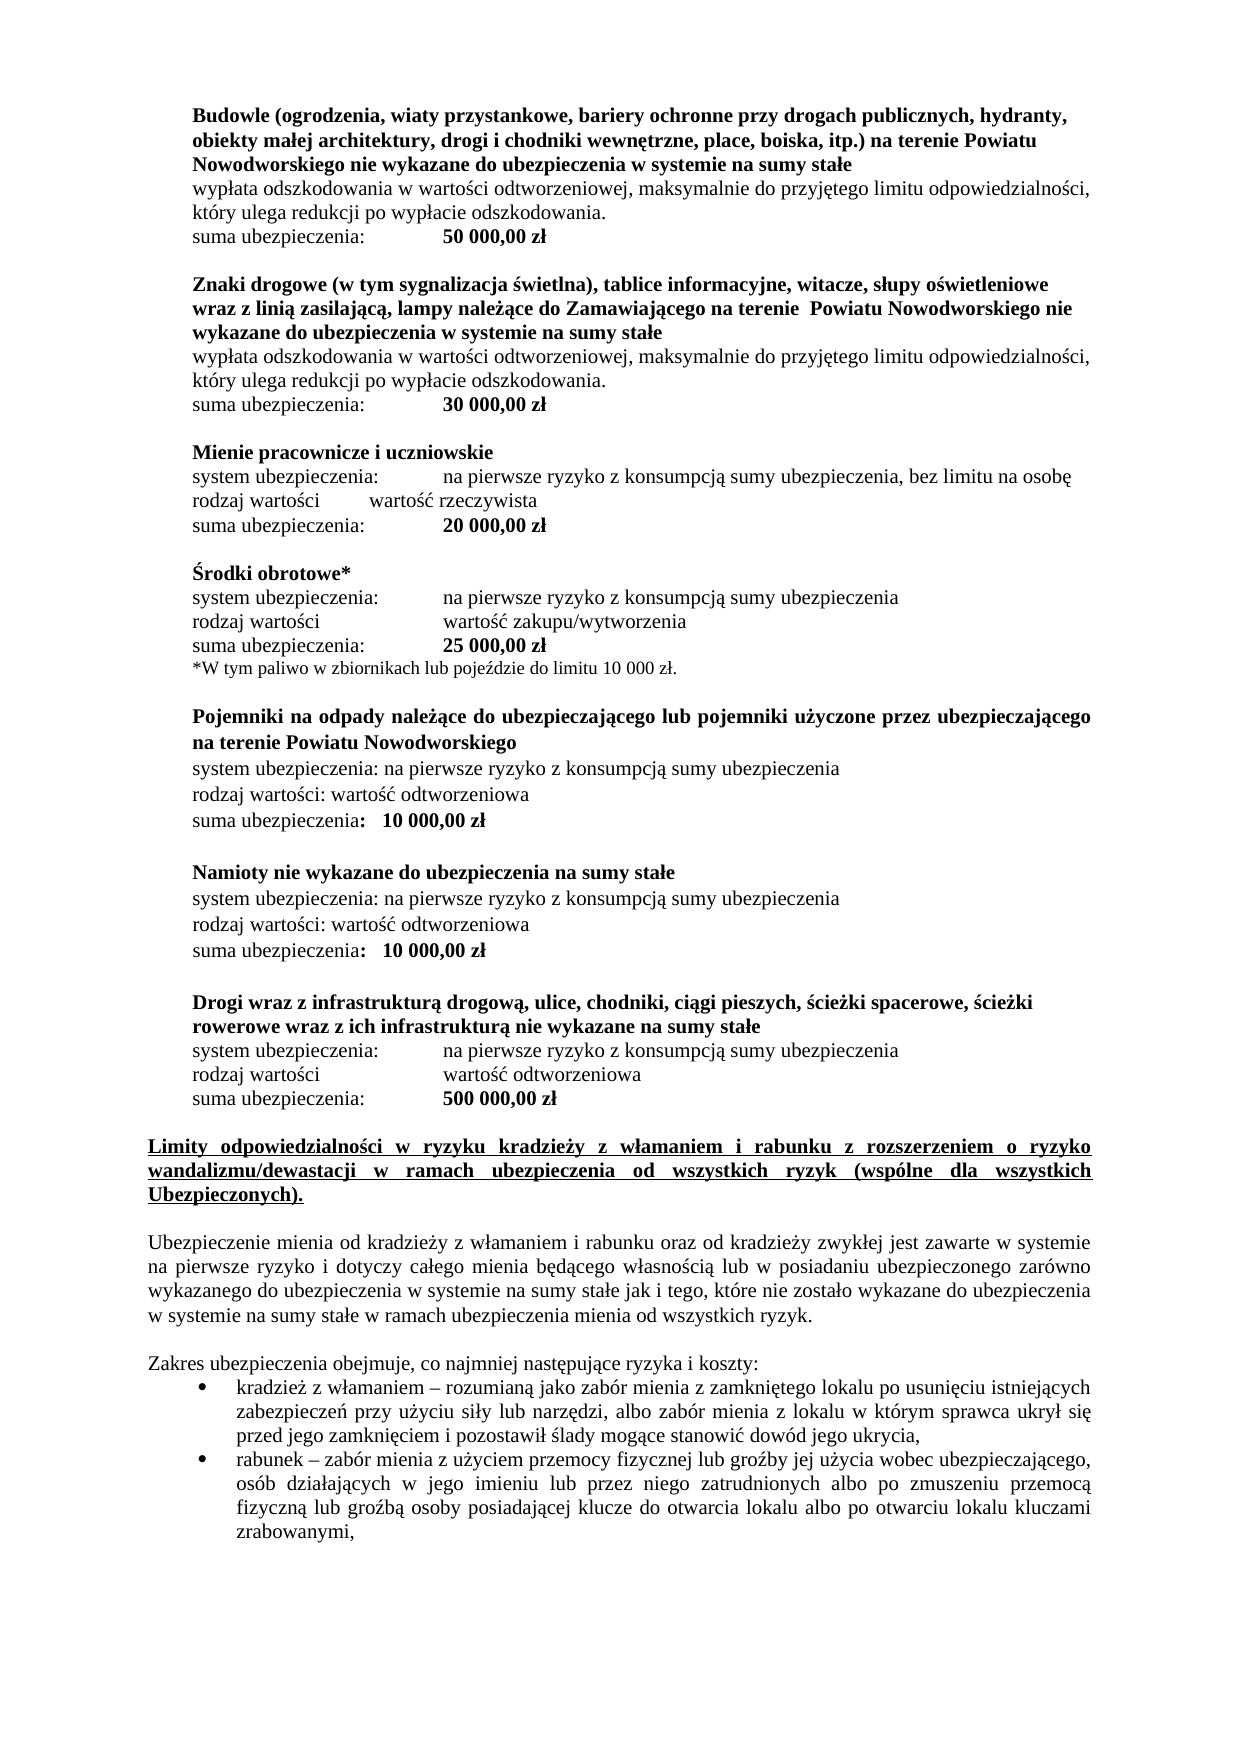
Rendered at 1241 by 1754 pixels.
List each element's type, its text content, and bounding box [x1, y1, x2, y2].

text Pojemniki na odpady należące do ubezpieczającego lub pojemniki użyczone przez ubezpieczającego na terenie Powiatu Nowodworskiego [192, 704, 1093, 754]
text wypłata odszkodowania w wartości odtworzeniowej, maksymalnie do przyjętego limitu odpowiedzialności, [192, 344, 1093, 368]
text Mienie pracownicze i uczniowskie [192, 440, 1093, 464]
list rabunek – zabór mienia z użyciem przemocy fizycznej lub groźby jej użycia wobec ubezpieczającego, osób działających w jego imieniu lub przez niego zatrudnionych albo po zmuszeniu przemocą fizyczną lub groźbą osoby posiadającej klucze do otwarcia lokalu albo po otwarciu lokalu kluczami zrabowanymi, [199, 1447, 1093, 1543]
text suma ubezpieczenia: 10 000,00 zł [192, 808, 1093, 832]
text Ubezpieczenie mienia od kradzieży z włamaniem i rabunku oraz od kradzieży zwykłej jest zawarte w systemie na pierwsze ryzyko i dotyczy całego mienia będącego własnością lub w posiadaniu ubezpieczonego zarówno wykazanego do ubezpieczenia w systemie na sumy stałe jak i tego, które nie zostało wykazane do ubezpieczenia w systemie na sumy stałe w ramach ubezpieczenia mienia od wszystkich ryzyk. [148, 1230, 1093, 1327]
text suma ubezpieczenia: 500 000,00 zł [192, 1086, 1093, 1110]
text Znaki drogowe (w tym sygnalizacja świetlna), tablice informacyjne, witacze, słupy oświetleniowe wraz z linią zasilającą, lampy należące do Zamawiającego na terenie Powiatu Nowodworskiego nie wykazane do ubezpieczenia w systemie na sumy stałe [192, 272, 1093, 344]
text *W tym paliwo w zbiornikach lub pojeździe do limitu 10 000 zł. [148, 657, 1093, 678]
text Środki obrotowe* [192, 561, 1093, 585]
text Limity odpowiedzialności w ryzyku kradzieży z włamaniem i rabunku z rozszerzeniem o ryzyko wandalizmu/dewastacji w ramach ubezpieczenia od wszystkich ryzyk (wspólne dla wszystkich Ubezpieczonych). [148, 1134, 1093, 1179]
text suma ubezpieczenia: 10 000,00 zł [192, 938, 1093, 962]
text rodzaj wartości wartość rzeczywista [192, 488, 1093, 512]
list kradzież z włamaniem – rozumianą jako zabór mienia z zamkniętego lokalu po usunięciu istniejących zabezpieczeń przy użyciu siły lub narzędzi, albo zabór mienia z lokalu w którym sprawca ukrył się przed jego zamknięciem i pozostawił ślady mogące stanowić dowód jego ukrycia, [199, 1375, 1093, 1447]
text rodzaj wartości: wartość odtworzeniowa [192, 782, 1093, 806]
text Namioty nie wykazane do ubezpieczenia na sumy stałe [192, 860, 1093, 884]
text który ulega redukcji po wypłacie odszkodowania. [192, 200, 1093, 224]
text rodzaj wartości wartość odtworzeniowa [192, 1062, 1093, 1086]
text suma ubezpieczenia: 20 000,00 zł [192, 512, 1093, 537]
text który ulega redukcji po wypłacie odszkodowania. [192, 368, 1093, 392]
text system ubezpieczenia: na pierwsze ryzyko z konsumpcją sumy ubezpieczenia [192, 585, 1093, 609]
text suma ubezpieczenia: 30 000,00 zł [192, 392, 1093, 416]
text Budowle (ogrodzenia, wiaty przystankowe, bariery ochronne przy drogach publicznych, hydranty, obiekty małej architektury, drogi i chodniki wewnętrzne, place, boiska, itp.) na terenie Powiatu Nowodworskiego nie wykazane do ubezpieczenia w systemie na sumy stałe [192, 103, 1093, 176]
text rodzaj wartości wartość zakupu/wytworzenia [192, 609, 1093, 633]
text Limity odpowiedzialności w ryzyku kradzieży z włamaniem i rabunku z rozszerzeniem o ryzyko wandalizmu/dewastacji w ramach ubezpieczenia od wszystkich ryzyk (wspólne dla wszystkich Ubezpieczonych). [148, 1180, 1093, 1206]
text Zakres ubezpieczenia obejmuje, co najmniej następujące ryzyka i koszty: [148, 1351, 1093, 1375]
text wypłata odszkodowania w wartości odtworzeniowej, maksymalnie do przyjętego limitu odpowiedzialności, [192, 176, 1093, 200]
text system ubezpieczenia: na pierwsze ryzyko z konsumpcją sumy ubezpieczenia [192, 886, 1093, 910]
text suma ubezpieczenia: 50 000,00 zł [192, 224, 1093, 248]
text system ubezpieczenia: na pierwsze ryzyko z konsumpcją sumy ubezpieczenia [192, 1038, 1093, 1062]
text system ubezpieczenia: na pierwsze ryzyko z konsumpcją sumy ubezpieczenia [192, 756, 1093, 780]
text rodzaj wartości: wartość odtworzeniowa [192, 912, 1093, 936]
text suma ubezpieczenia: 25 000,00 zł [192, 633, 1093, 657]
text Drogi wraz z infrastrukturą drogową, ulice, chodniki, ciągi pieszych, ścieżki spacerowe, ścieżki rowerowe wraz z ich infrastrukturą nie wykazane na sumy stałe [192, 990, 1093, 1038]
text system ubezpieczenia: na pierwsze ryzyko z konsumpcją sumy ubezpieczenia, bez limitu na osobę [192, 464, 1093, 488]
